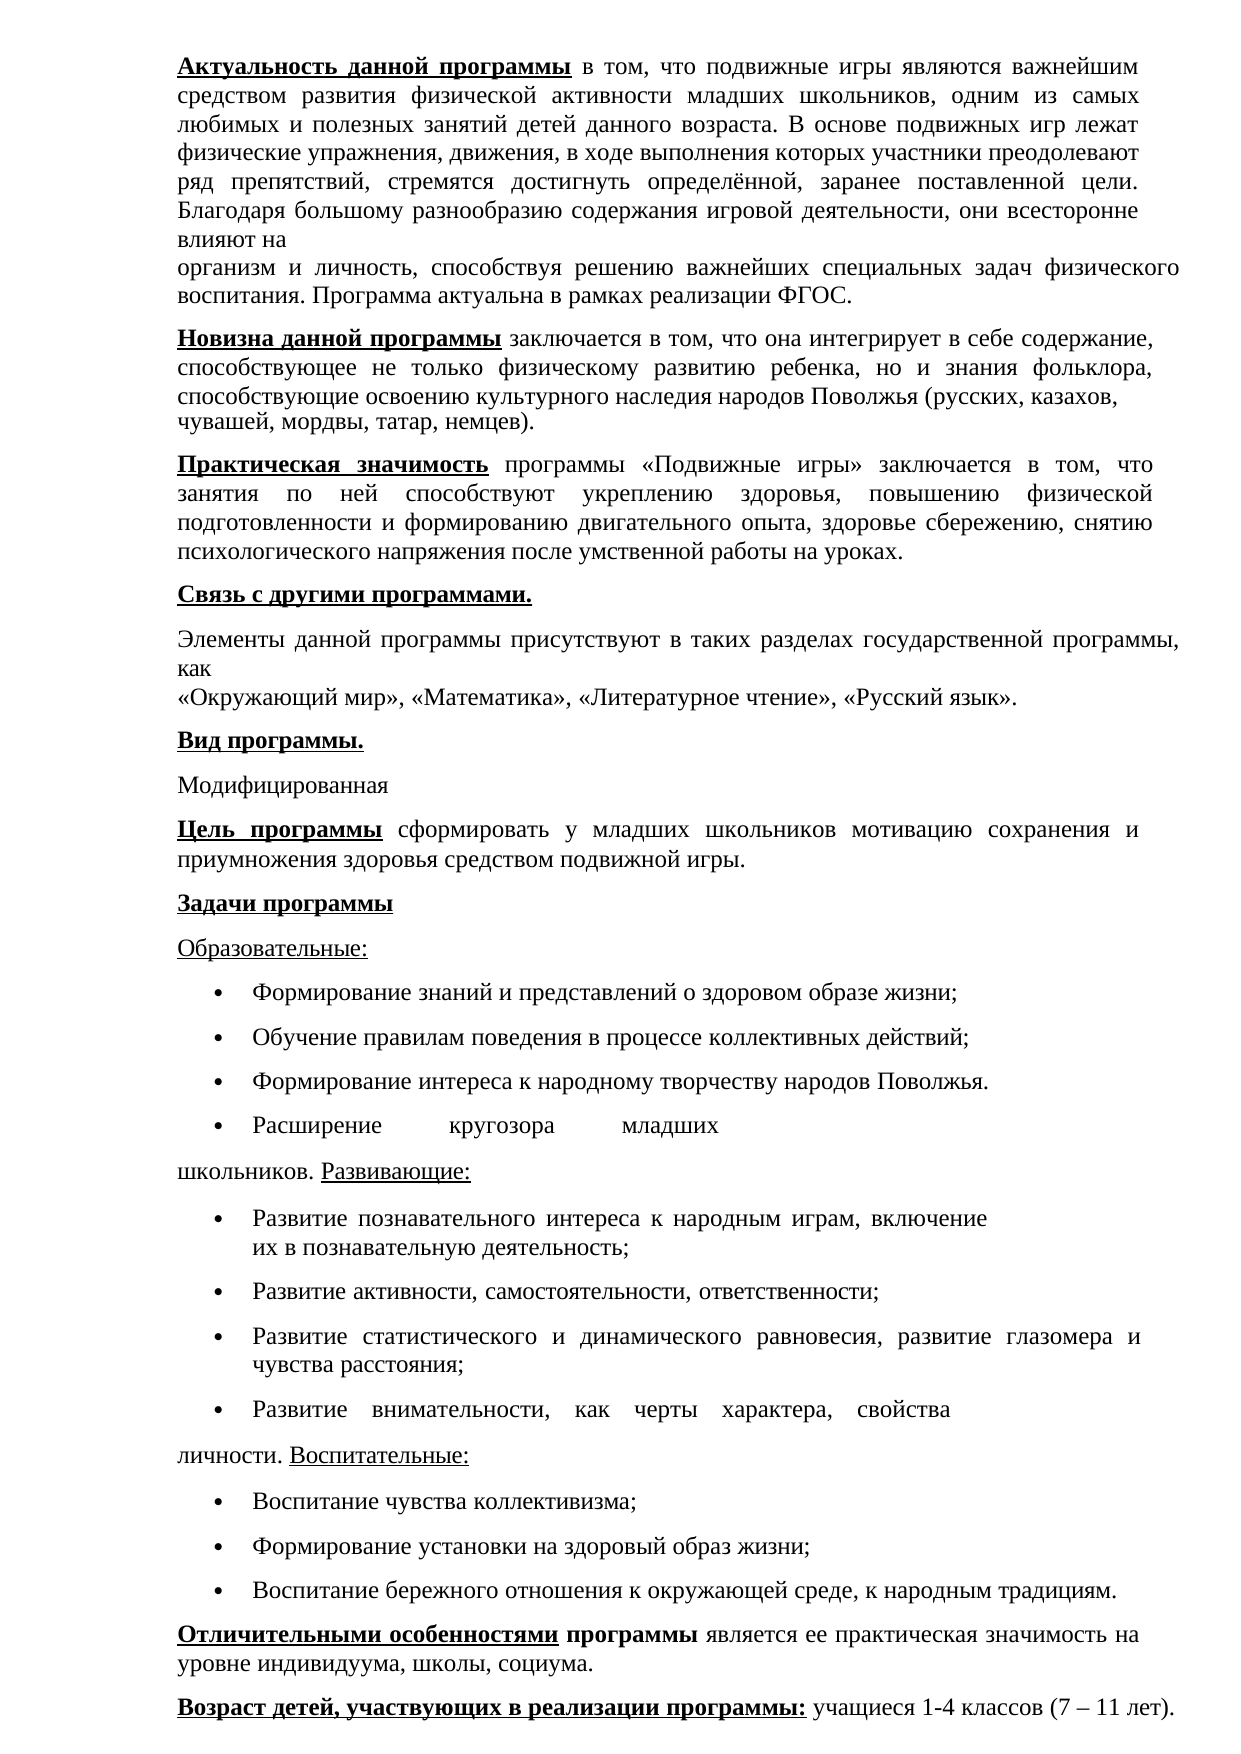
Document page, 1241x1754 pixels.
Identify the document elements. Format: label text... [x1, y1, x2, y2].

list Формирование установки на здоровый образ жизни; [214, 1531, 1180, 1560]
text Элементы данной программы присутствуют в таких разделах государственной программы, как [177, 624, 1180, 682]
text Модифицированная [177, 771, 1180, 799]
list Развитие внимательности, как черты характера, свойства личности. Воспитательные: [177, 1394, 951, 1469]
text Актуальность данной программы в том, что подвижные игры являются важнейшим средством развития физической активности младших школьников, одним из самых любимых и полезных занятий детей данного возраста. В основе подвижных игр лежат физические упражнения, движения, в ходе выполнения которых участники преодолевают ряд препятствий, стремятся достигнуть определённой, заранее поставленной цели. Благодаря большому разнообразию содержания игровой деятельности, они всесторонне влияют на [177, 51, 1139, 252]
text Цель программы сформировать у младших школьников мотивацию сохранения и приумножения здоровья средством подвижной игры. [177, 814, 1139, 873]
subtitle Задачи программы [177, 888, 1180, 916]
text Возраст детей, участвующих в реализации программы: учащиеся 1-4 классов (7 – 11 лет). [177, 1692, 1180, 1721]
list Развитие активности, самостоятельности, ответственности; [214, 1276, 1180, 1305]
list Формирование знаний и представлений о здоровом образе жизни; [214, 977, 1180, 1006]
list Воспитание бережного отношения к окружающей среде, к народным традициям. [214, 1575, 1180, 1604]
list Воспитание чувства коллективизма; [214, 1486, 1180, 1515]
text Образовательные: [177, 933, 1180, 961]
subtitle Вид программы. [177, 726, 1180, 754]
text «Окружающий мир», «Математика», «Литературное чтение», «Русский язык». [177, 682, 1180, 711]
list Формирование интереса к народному творчеству народов Поволжья. [214, 1066, 1180, 1094]
list Обучение правилам поведения в процессе коллективных действий; [214, 1022, 1180, 1050]
list Расширение кругозора младших школьников. Развивающие: [177, 1110, 719, 1185]
text Практическая значимость программы «Подвижные игры» заключается в том, что занятия по ней способствуют укреплению здоровья, повышению физической подготовленности и формированию двигательного опыта, здоровье сбережению, снятию психологического напряжения после умственной работы на уроках. [177, 449, 1154, 564]
text Новизна данной программы заключается в том, что она интегрирует в себе содержание, способствующее не только физическому развитию ребенка, но и знания фольклора, способствующие освоению культурного наследия народов Поволжья (русских, казахов, [177, 323, 1154, 410]
list Развитие познавательного интереса к народным играм, включение их в познавательную деятельность; [214, 1203, 988, 1261]
text чувашей, мордвы, татар, немцев). [177, 410, 1180, 435]
text организм и личность, способствуя решению важнейших специальных задач физического воспитания. Программа актуальна в рамках реализации ФГОС. [177, 252, 1180, 309]
text Отличительными особенностями программы является ее практическая значимость на уровне индивидуума, школы, социума. [177, 1619, 1139, 1677]
list Развитие статистического и динамического равновесия, развитие глазомера и чувства расстояния; [214, 1321, 1141, 1378]
subtitle Связь с другими программами. [177, 579, 1180, 608]
